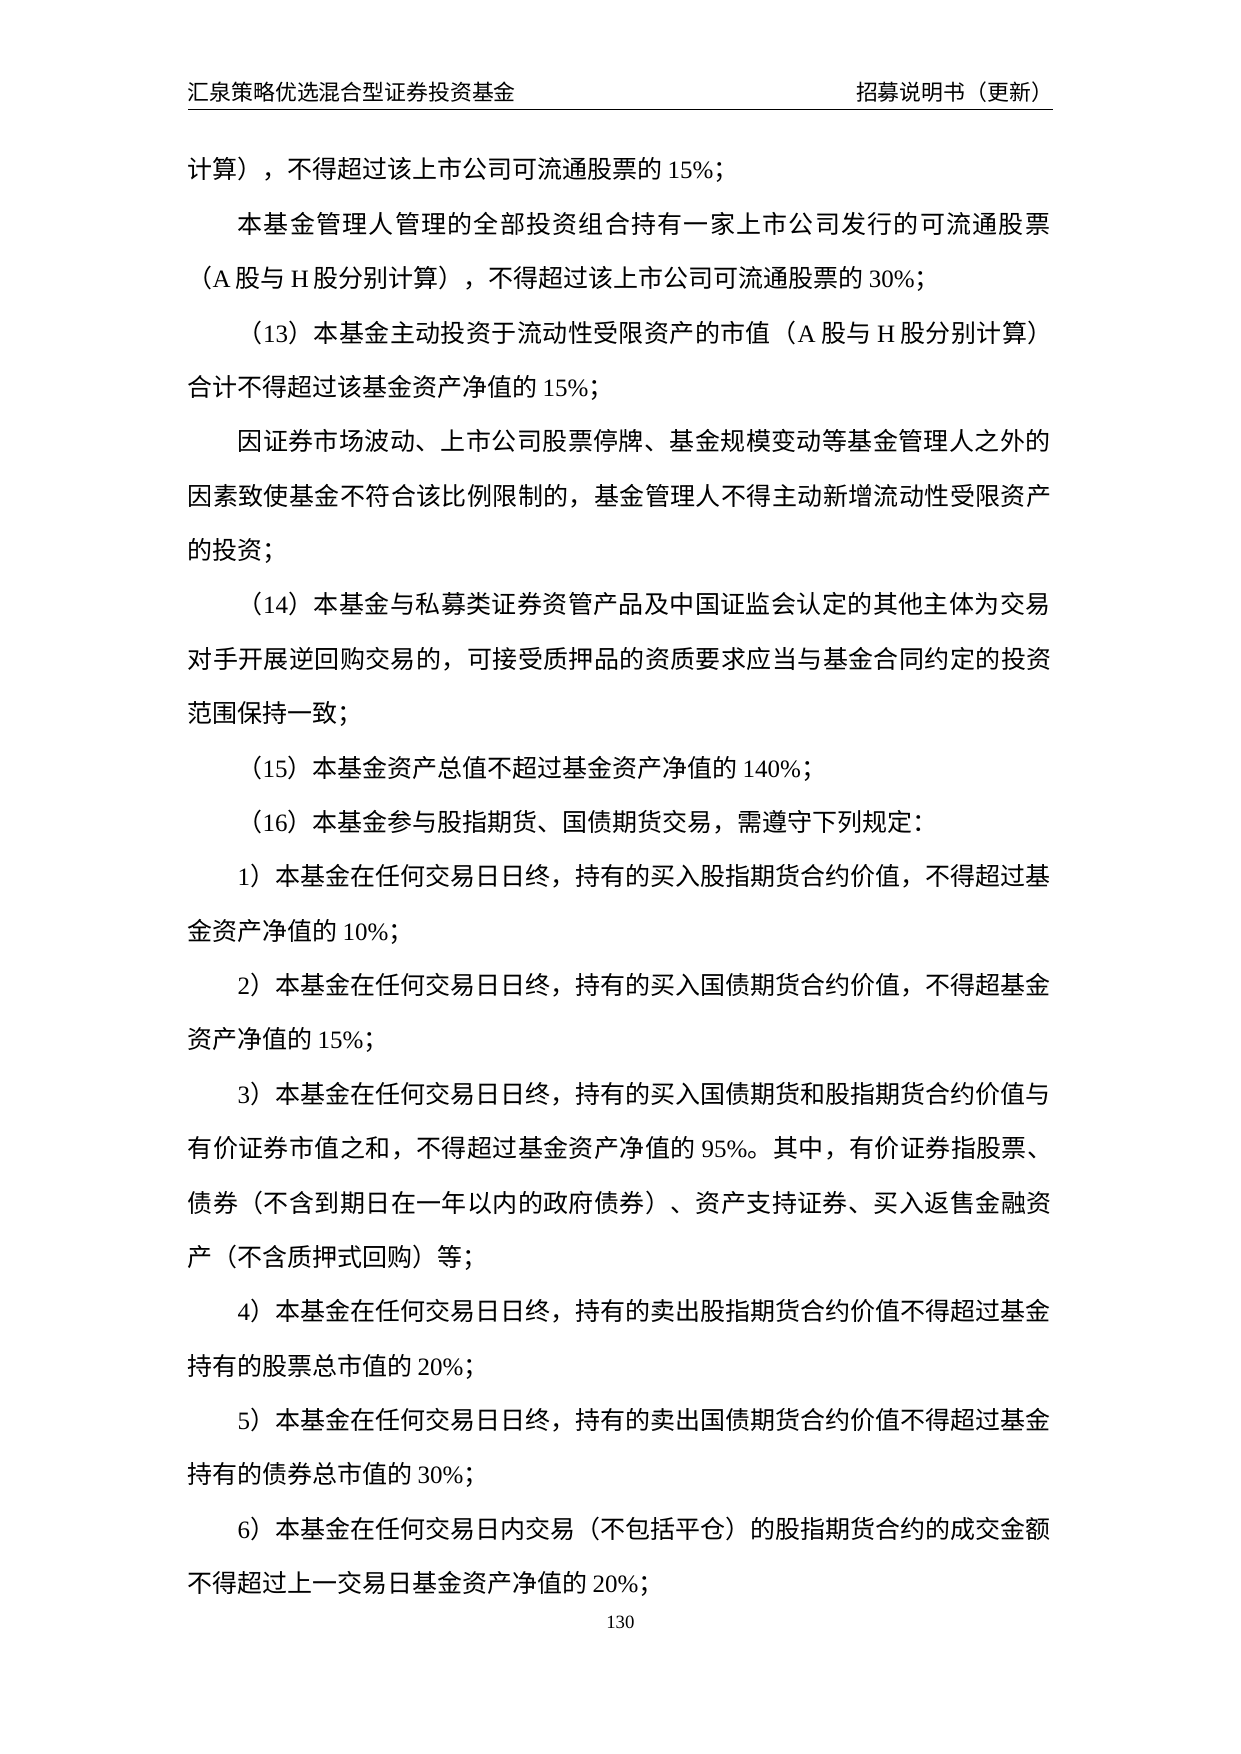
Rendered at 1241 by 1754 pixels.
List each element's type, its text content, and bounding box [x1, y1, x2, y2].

text 5）本基金在任何交易日日终，持有的卖出国债期货合约价值不得超过基金持有的债券总市值的30%； [187, 1401, 1053, 1491]
text （13）本基金主动投资于流动性受限资产的市值（A股与H股分别计算）合计不得超过该基金资产净值的15%； [187, 313, 1053, 404]
text （16）本基金参与股指期货、国债期货交易，需遵守下列规定： [187, 802, 1053, 839]
text 因证券市场波动、上市公司股票停牌、基金规模变动等基金管理人之外的因素致使基金不符合该比例限制的，基金管理人不得主动新增流动性受限资产的投资； [187, 422, 1053, 567]
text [187, 150, 1053, 186]
text 1）本基金在任何交易日日终，持有的买入股指期货合约价值，不得超过基金资产净值的10%； [187, 857, 1053, 947]
text （15）本基金资产总值不超过基金资产净值的140%； [187, 748, 1053, 784]
text 6）本基金在任何交易日内交易（不包括平仓）的股指期货合约的成交金额不得超过上一交易日基金资产净值的20%； [187, 1509, 1053, 1600]
text （14）本基金与私募类证券资管产品及中国证监会认定的其他主体为交易对手开展逆回购交易的，可接受质押品的资质要求应当与基金合同约定的投资范围保持一致； [187, 585, 1053, 730]
text 3）本基金在任何交易日日终，持有的买入国债期货和股指期货合约价值与有价证券市值之和，不得超过基金资产净值的95%。其中，有价证券指股票、债券（不含到期日在一年以内的政府债券）、资产支持证券、买入返售金融资产（不含质押式回购）等； [187, 1074, 1053, 1274]
text 本基金管理人管理的全部投资组合持有一家上市公司发行的可流通股票（A股与H股分别计算），不得超过该上市公司可流通股票的30%； [187, 204, 1053, 295]
text 2）本基金在任何交易日日终，持有的买入国债期货合约价值，不得超基金资产净值的15%； [187, 966, 1053, 1056]
text 4）本基金在任何交易日日终，持有的卖出股指期货合约价值不得超过基金持有的股票总市值的20%； [187, 1292, 1053, 1382]
